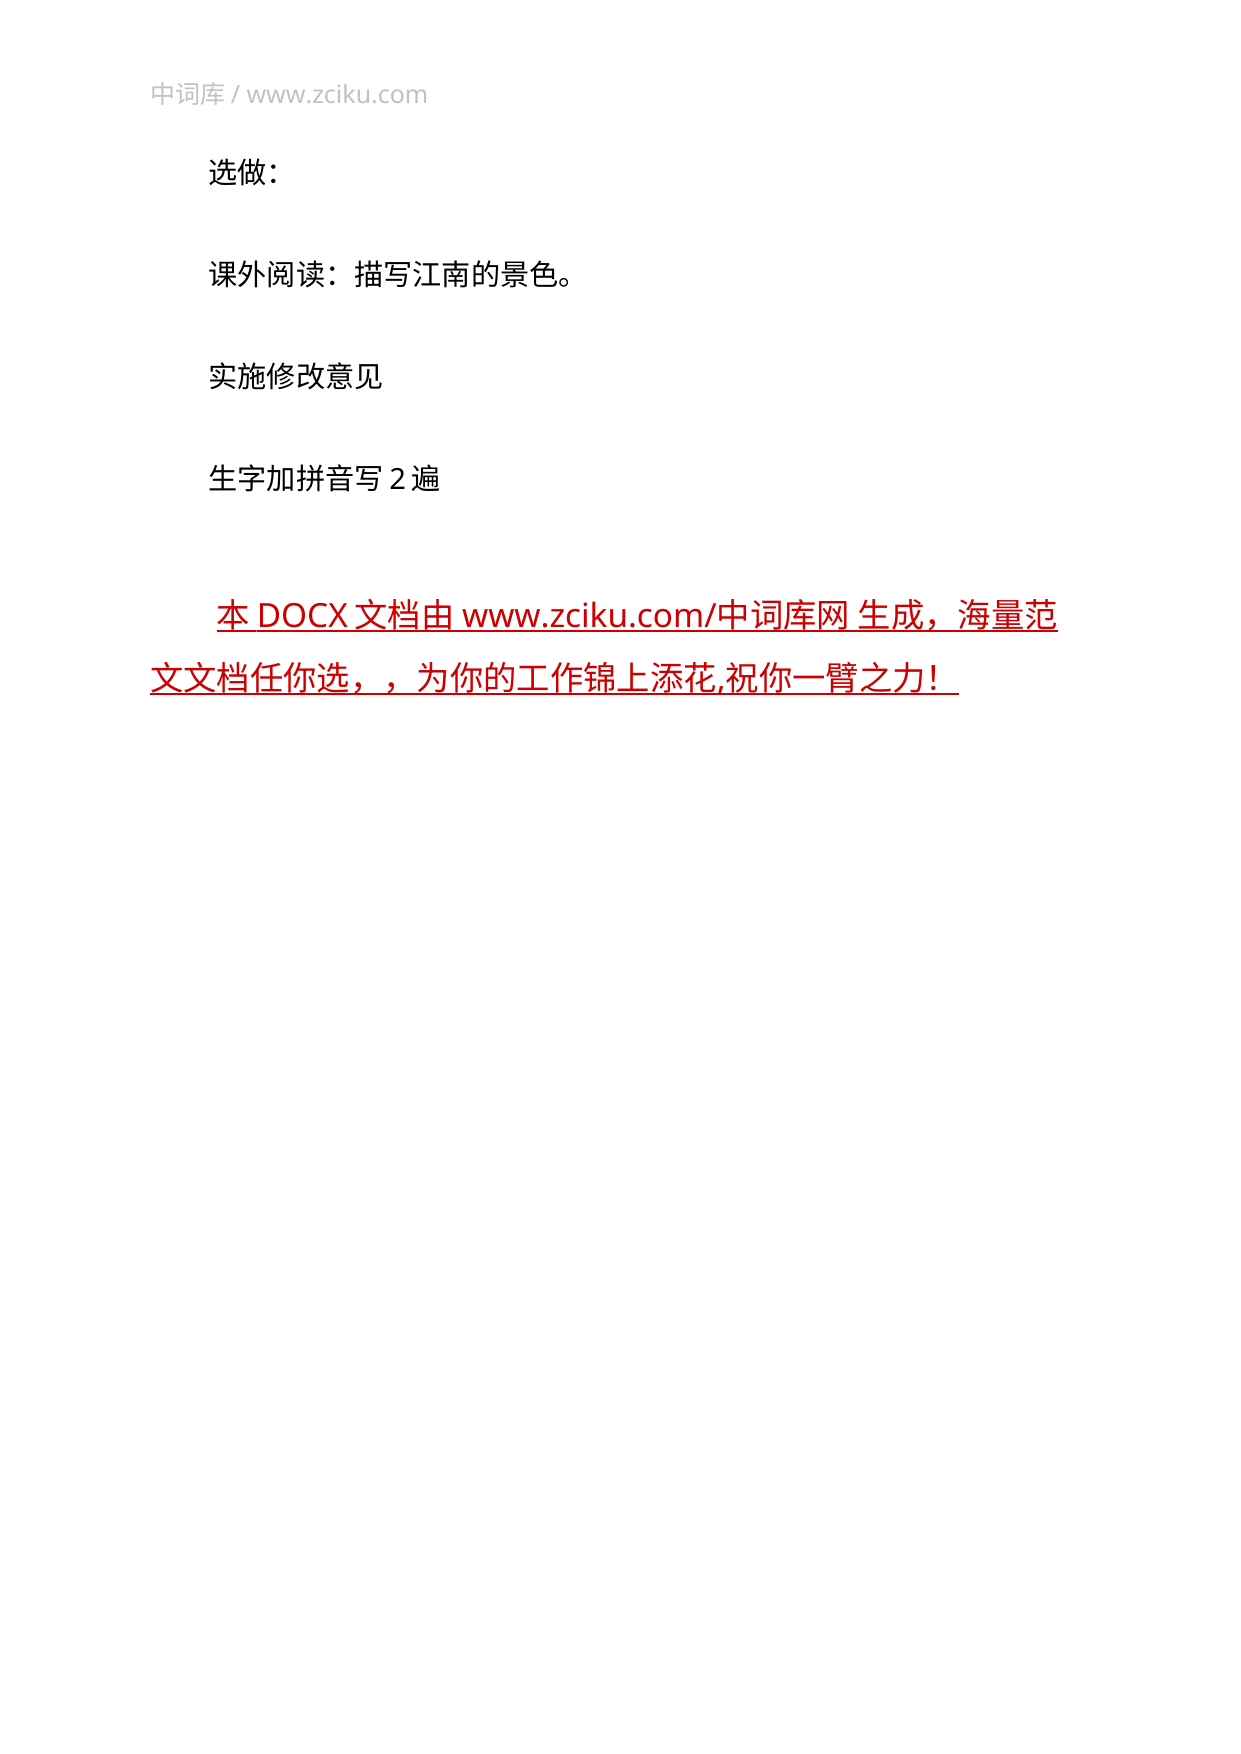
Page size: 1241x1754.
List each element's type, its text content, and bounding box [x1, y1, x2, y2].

text 实施修改意见 [150, 353, 1090, 396]
text 课外阅读：描写江南的景色。 [150, 252, 1090, 294]
text 生字加拼音写2遍 [150, 455, 1090, 498]
text 选做： [150, 150, 1090, 192]
text 本DOCX文档由 www.zciku.com/中词库网 生成，海量范文文档任你选，，为你的工作锦上添花,祝你一臂之力！ [150, 588, 1090, 700]
